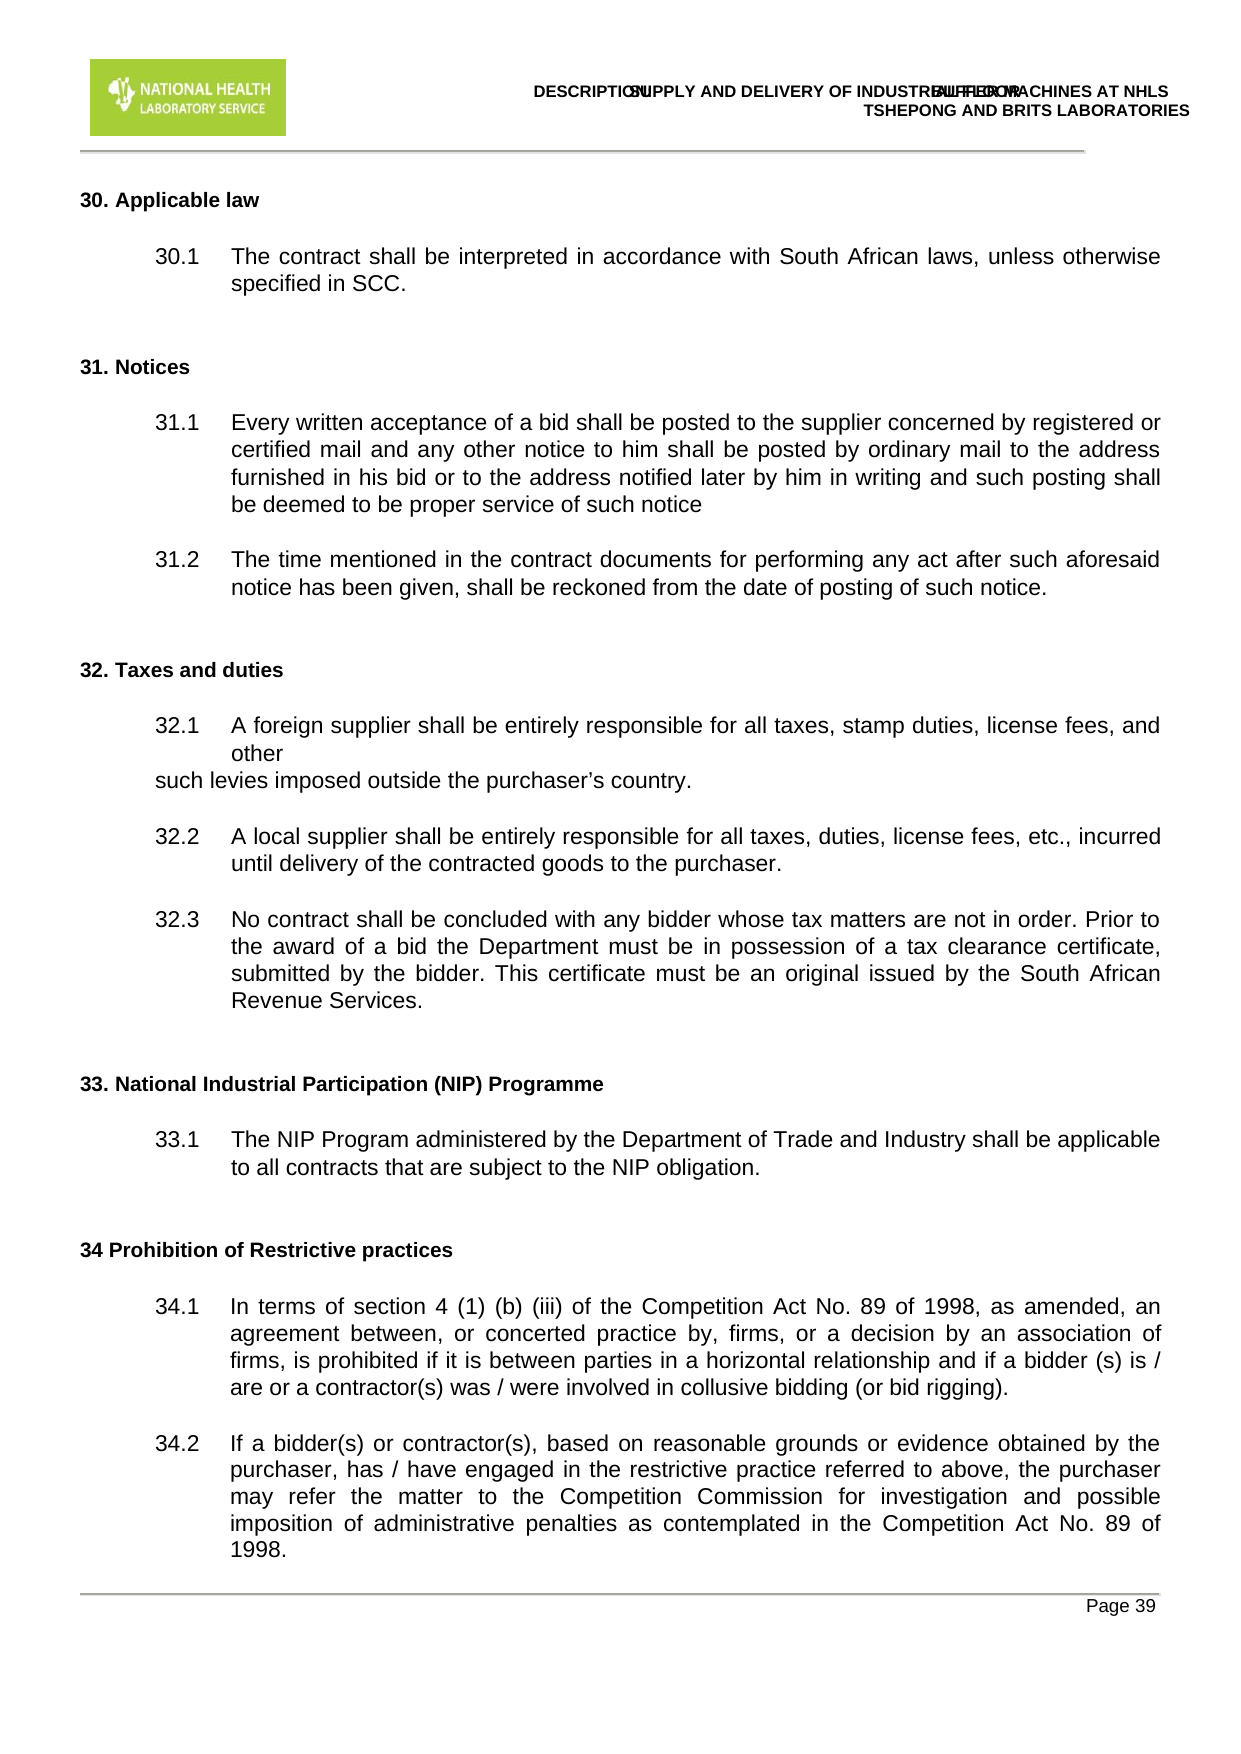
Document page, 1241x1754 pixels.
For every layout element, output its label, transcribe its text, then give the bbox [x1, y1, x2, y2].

list Taxes and duties [80, 658, 1183, 682]
list Notices [80, 354, 1183, 378]
list A foreign supplier shall be entirely responsible for all taxes, stamp duties, license fees, and other [155, 712, 1162, 766]
list Applicable law [80, 188, 1183, 212]
picture [90, 59, 286, 136]
list Prohibition of Restrictive practices [80, 1238, 1183, 1262]
list National Industrial Participation (NIP) Programme [80, 1072, 1183, 1096]
list The time mentioned in the contract documents for performing any act after such aforesaid notice has been given, shall be reckoned from the date of posting of such notice. [155, 546, 1162, 600]
list The contract shall be interpreted in accordance with South African laws, unless otherwise specified in SCC. [155, 243, 1162, 296]
list A local supplier shall be entirely responsible for all taxes, duties, license fees, etc., incurred until delivery of the contracted goods to the purchaser. [155, 823, 1162, 876]
list Every written acceptance of a bid shall be posted to the supplier concerned by registered or certified mail and any other notice to him shall be posted by ordinary mail to the address furnished in his bid or to the address notified later by him in writing and such posting shall be deemed to be proper service of such notice [155, 409, 1162, 517]
list The NIP Program administered by the Department of Trade and Industry shall be applicable to all contracts that are subject to the NIP obligation. [155, 1126, 1162, 1180]
text such levies imposed outside the purchaser’s country. [155, 767, 1162, 793]
list No contract shall be concluded with any bidder whose tax matters are not in order. Prior to the award of a bid the Department must be in possession of a tax clearance certificate, submitted by the bidder. This certificate must be an original issued by the South African Revenue Services. [155, 906, 1162, 1013]
list If a bidder(s) or contractor(s), based on reasonable grounds or evidence obtained by the purchaser, has / have engaged in the restrictive practice referred to above, the purchaser may refer the matter to the Competition Commission for investigation and possible imposition of administrative penalties as contemplated in the Competition Act No. 89 of 1998. [155, 1430, 1162, 1562]
list In terms of section 4 (1) (b) (iii) of the Competition Act No. 89 of 1998, as amended, an agreement between, or concerted practice by, firms, or a decision by an association of firms, is prohibited if it is between parties in a horizontal relationship and if a bidder (s) is / are or a contractor(s) was / were involved in collusive bidding (or bid rigging). [155, 1293, 1162, 1400]
